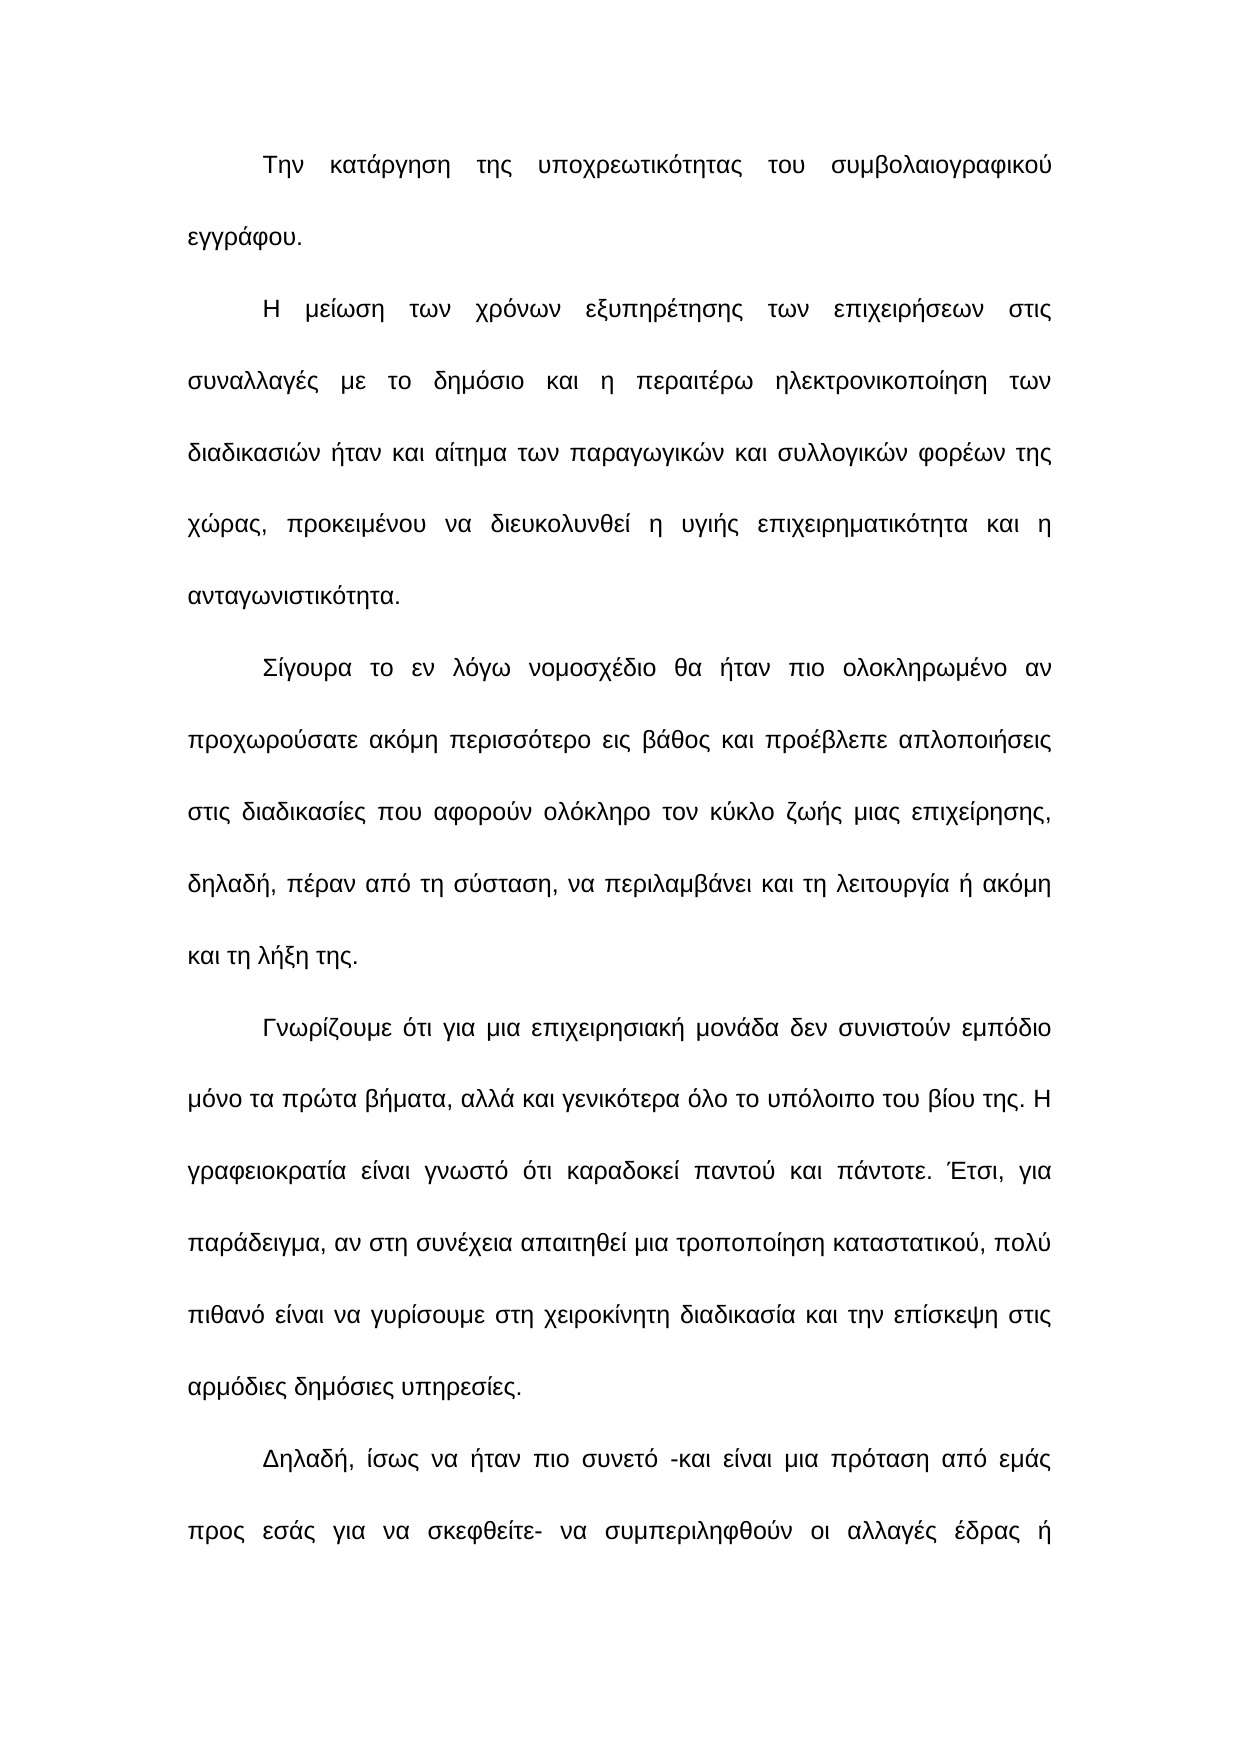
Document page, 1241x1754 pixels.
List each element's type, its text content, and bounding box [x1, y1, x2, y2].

text Την κατάργηση της υποχρεωτικότητας του συμβολαιογραφικού εγγράφου. [187, 150, 1053, 251]
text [187, 1444, 1053, 1544]
text Σίγουρα το εν λόγω νομοσχέδιο θα ήταν πιο ολοκληρωμένο αν προχωρούσατε ακόμη περισσότερο εις βάθος και προέβλεπε απλοποιήσεις στις διαδικασίες που αφορούν ολόκληρο τον κύκλο ζωής μιας επιχείρησης, δηλαδή, πέραν από τη σύσταση, να περιλαμβάνει και τη λειτουργία ή ακόμη και τη λήξη της. [187, 653, 1053, 969]
text Η μείωση των χρόνων εξυπηρέτησης των επιχειρήσεων στις συναλλαγές με το δημόσιο και η περαιτέρω ηλεκτρονικοποίηση των διαδικασιών ήταν και αίτημα των παραγωγικών και συλλογικών φορέων της χώρας, προκειμένου να διευκολυνθεί η υγιής επιχειρηματικότητα και η ανταγωνιστικότητα. [187, 294, 1053, 610]
text Γνωρίζουμε ότι για μια επιχειρησιακή μονάδα δεν συνιστούν εμπόδιο μόνο τα πρώτα βήματα, αλλά και γενικότερα όλο το υπόλοιπο του βίου της. Η γραφειοκρατία είναι γνωστό ότι καραδοκεί παντού και πάντοτε. Έτσι, για παράδειγμα, αν στη συνέχεια απαιτηθεί μια τροποποίηση καταστατικού, πολύ πιθανό είναι να γυρίσουμε στη χειροκίνητη διαδικασία και την επίσκεψη στις αρμόδιες δημόσιες υπηρεσίες. [187, 1012, 1053, 1401]
